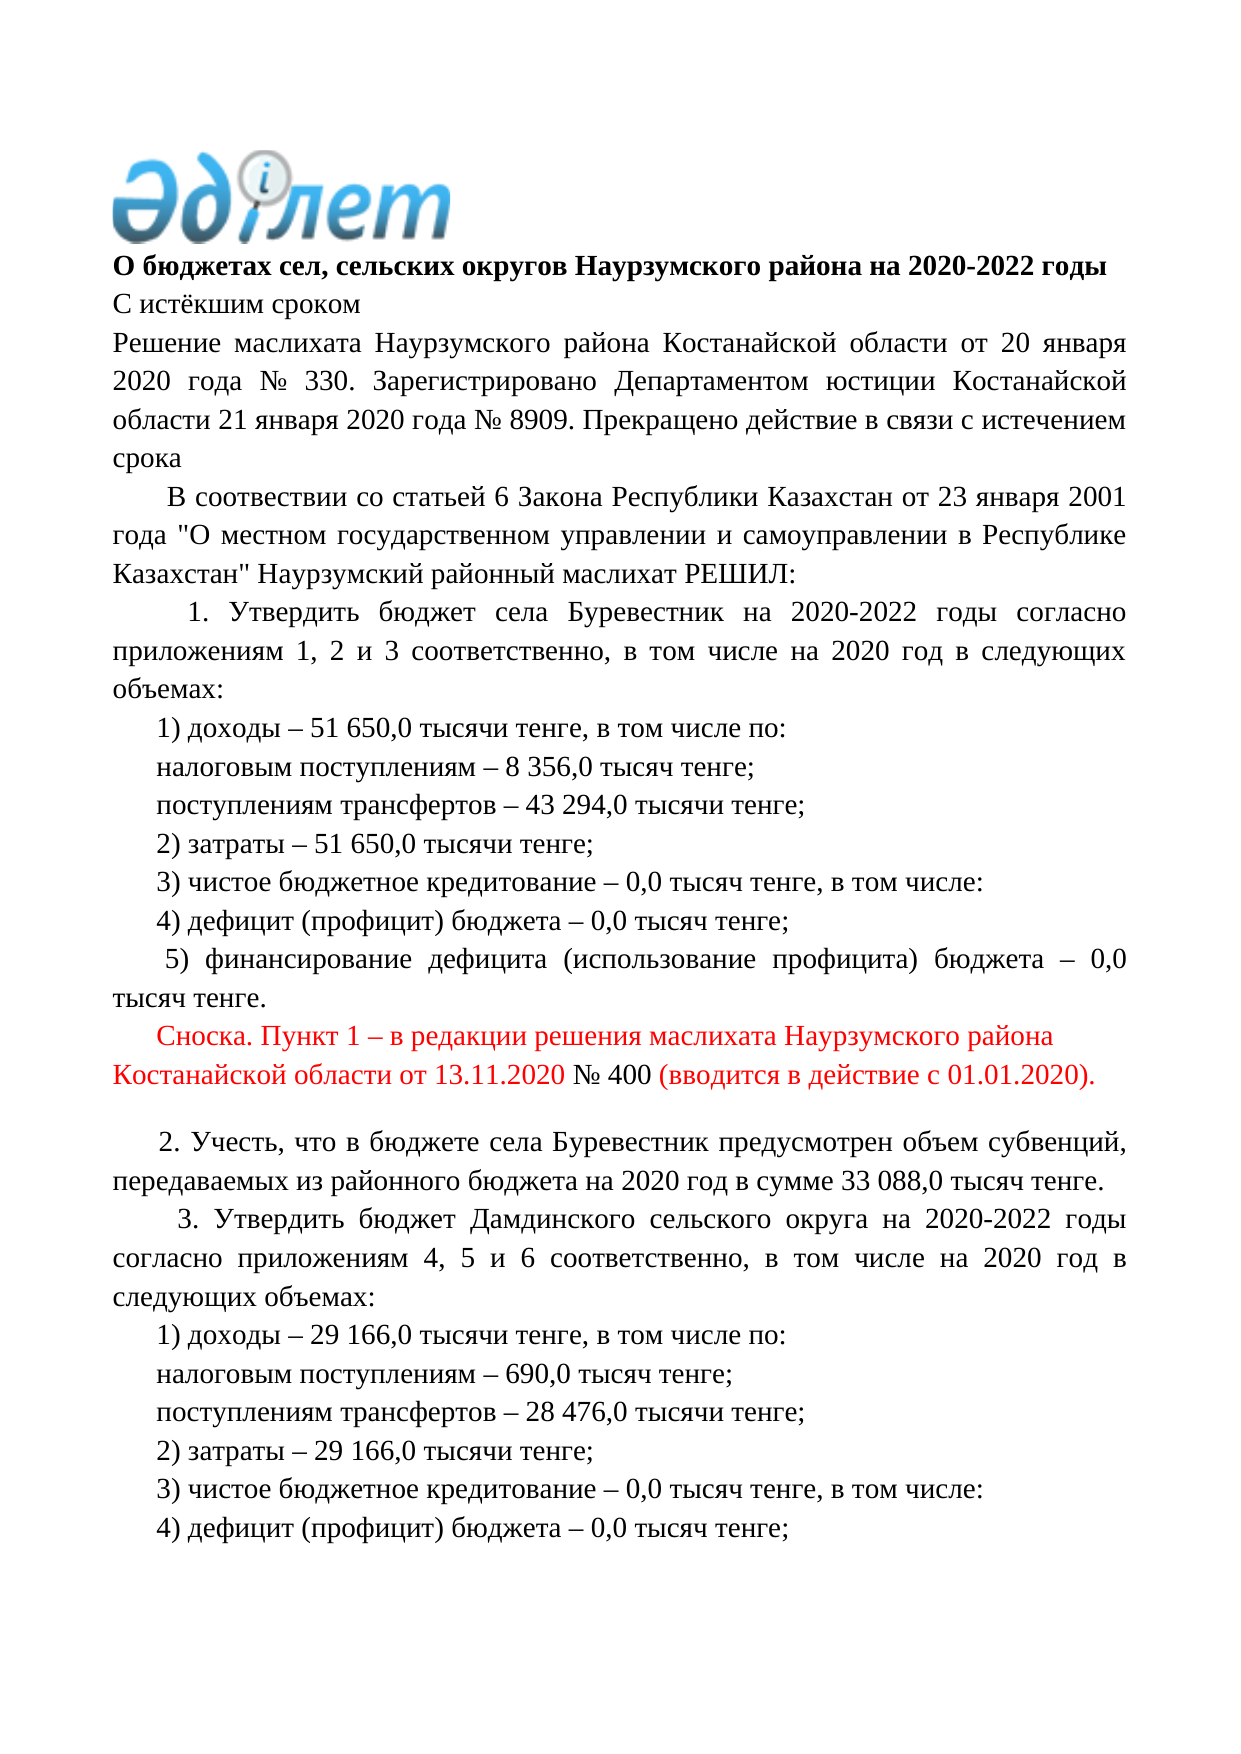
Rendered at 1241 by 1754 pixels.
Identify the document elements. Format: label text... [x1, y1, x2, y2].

text налоговым поступлениям – 690,0 тысяч тенге; [112, 1356, 1128, 1389]
text Сноска. Пункт 1 – в редакции решения маслихата Наурзумского района Костанайской области от 13.11.2020 № 400 (вводится в действие с 01.01.2020). [112, 1018, 1128, 1121]
text 1. Утвердить бюджет села Буревестник на 2020-2022 годы согласно приложениям 1, 2 и 3 соответственно, в том числе на 2020 год в следующих объемах: [112, 594, 1128, 705]
text О бюджетах сел, сельских округов Наурзумского района на 2020-2022 годы [112, 248, 1128, 281]
text 3. Утвердить бюджет Дамдинского сельского округа на 2020-2022 годы согласно приложениям 4, 5 и 6 соответственно, в том числе на 2020 год в следующих объемах: [112, 1202, 1128, 1312]
text поступлениям трансфертов – 28 476,0 тысячи тенге; [112, 1394, 1128, 1428]
text В соотвествии со статьей 6 Закона Республики Казахстан от 23 января 2001 года "О местном государственном управлении и самоуправлении в Республике Казахстан" Наурзумский районный маслихат РЕШИЛ: [112, 479, 1128, 589]
text С истёкшим сроком [112, 286, 1128, 320]
picture [112, 150, 451, 244]
text Решение маслихата Наурзумского района Костанайской области от 20 января 2020 года № 330. Зарегистрировано Департаментом юстиции Костанайской области 21 января 2020 года № 8909. Прекращено действие в связи с истечением срока [112, 325, 1128, 474]
text 1) доходы – 29 166,0 тысячи тенге, в том числе по: [112, 1317, 1128, 1351]
text 4) дефицит (профицит) бюджета – 0,0 тысяч тенге; [112, 1510, 1128, 1543]
text 5) финансирование дефицита (использование профицита) бюджета – 0,0 тысяч тенге. [112, 941, 1128, 1013]
text 2) затраты – 51 650,0 тысячи тенге; [112, 826, 1128, 859]
text налоговым поступлениям – 8 356,0 тысяч тенге; [112, 749, 1128, 782]
text 3) чистое бюджетное кредитование – 0,0 тысяч тенге, в том числе: [112, 864, 1128, 898]
text поступлениям трансфертов – 43 294,0 тысячи тенге; [112, 787, 1128, 821]
text 1) доходы – 51 650,0 тысячи тенге, в том числе по: [112, 710, 1128, 744]
text 2. Учесть, что в бюджете села Буревестник предусмотрен объем субвенций, передаваемых из районного бюджета на 2020 год в сумме 33 088,0 тысяч тенге. [112, 1124, 1128, 1197]
text 4) дефицит (профицит) бюджета – 0,0 тысяч тенге; [112, 903, 1128, 936]
text 2) затраты – 29 166,0 тысячи тенге; [112, 1433, 1128, 1466]
text 3) чистое бюджетное кредитование – 0,0 тысяч тенге, в том числе: [112, 1471, 1128, 1505]
